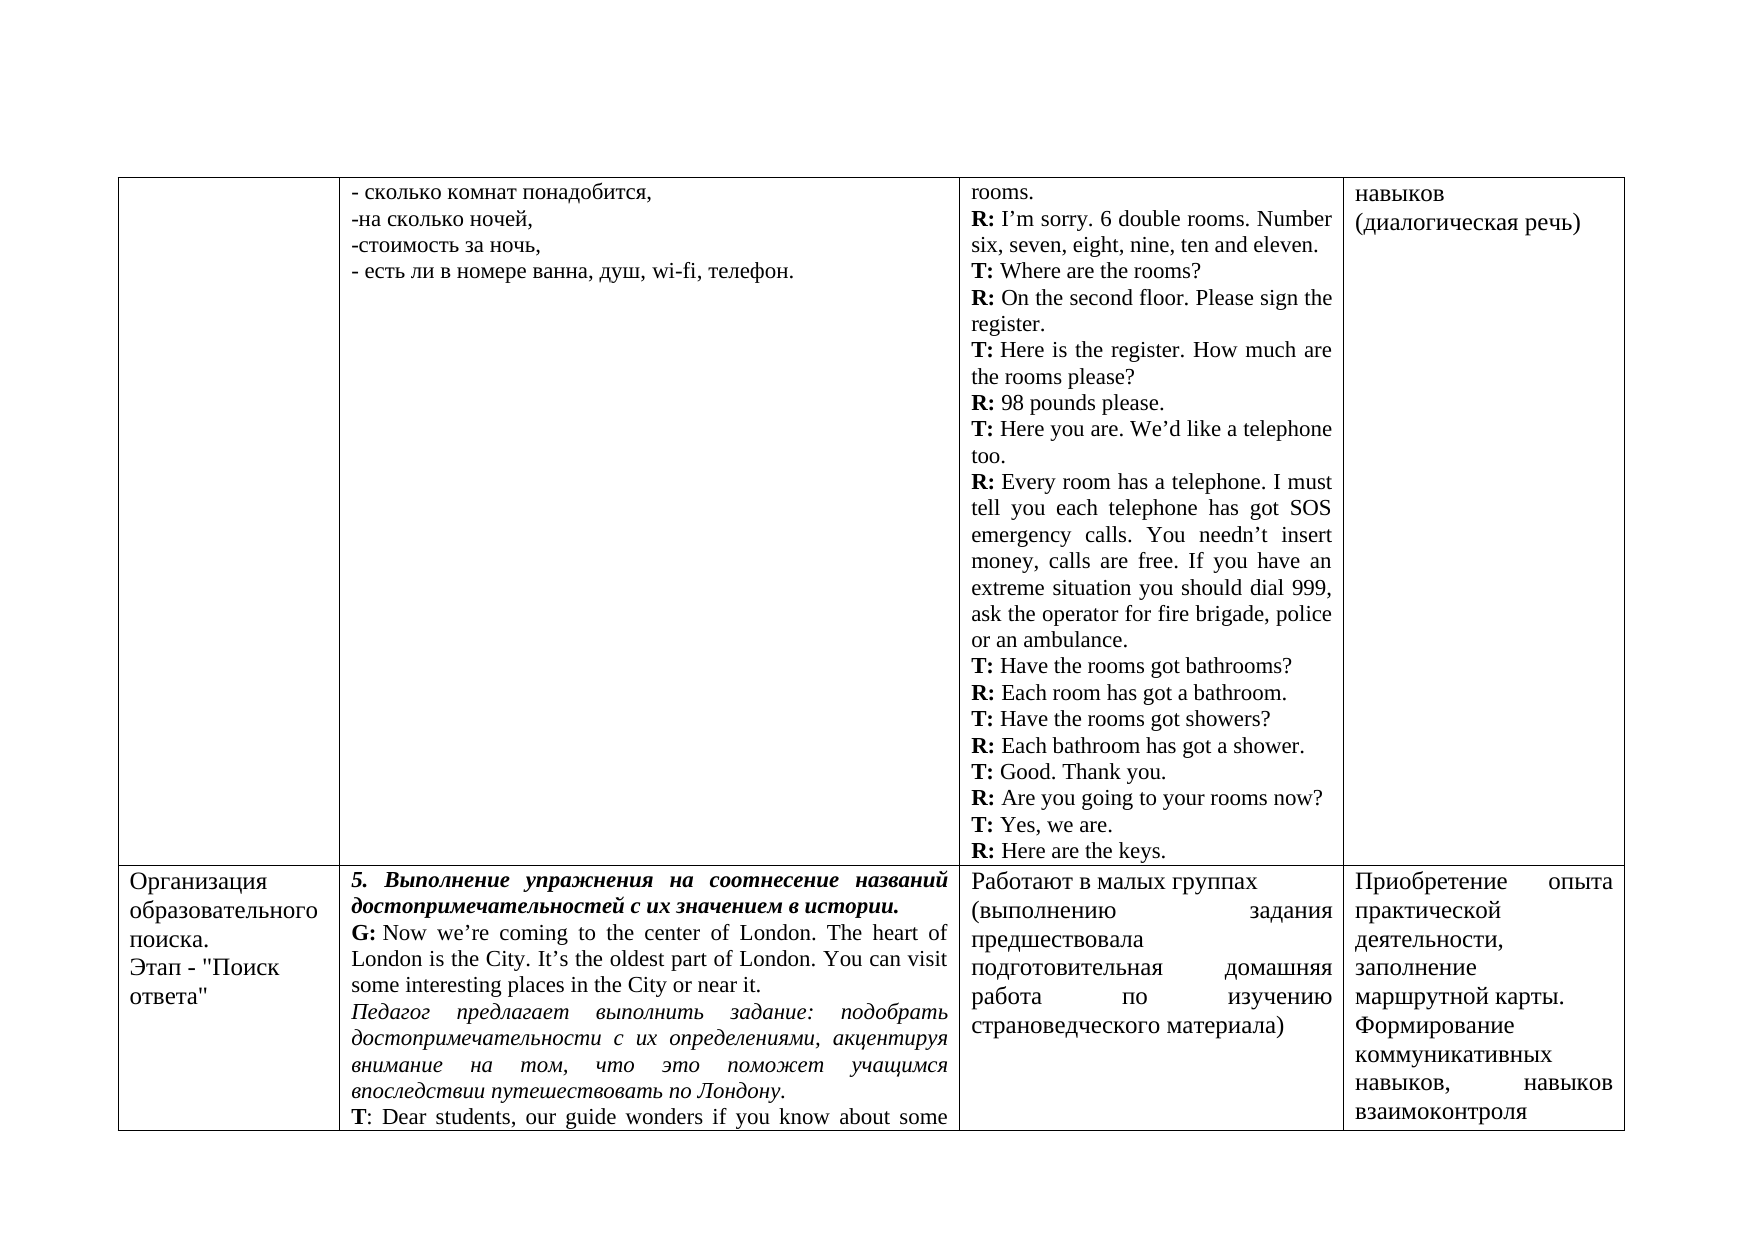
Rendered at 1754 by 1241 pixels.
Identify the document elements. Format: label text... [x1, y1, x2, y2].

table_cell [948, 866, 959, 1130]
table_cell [1344, 866, 1624, 1130]
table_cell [119, 866, 339, 1130]
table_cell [119, 178, 339, 865]
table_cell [1344, 178, 1624, 865]
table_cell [960, 866, 1343, 1130]
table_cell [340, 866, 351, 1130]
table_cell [960, 178, 1343, 865]
